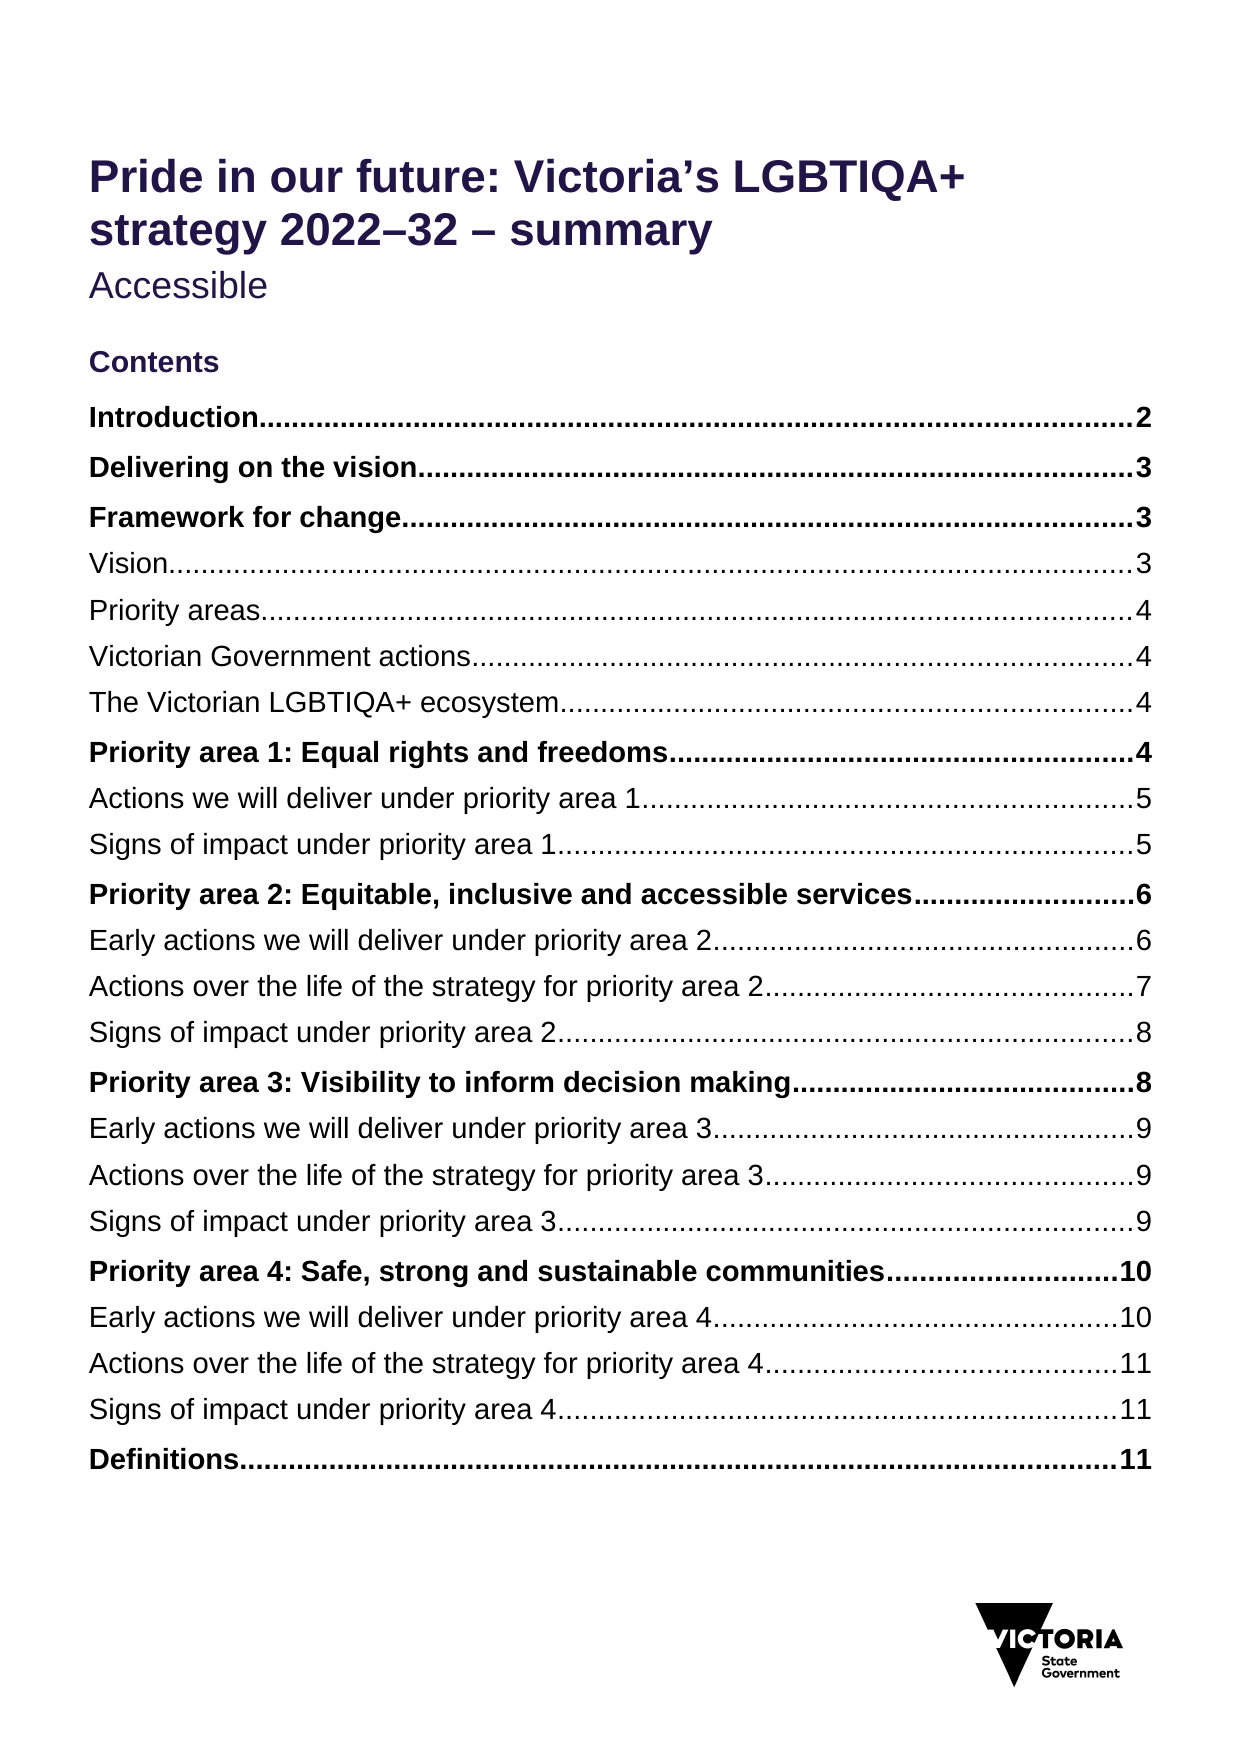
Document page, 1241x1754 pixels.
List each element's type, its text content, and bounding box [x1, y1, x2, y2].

text Priority areas 4 [89, 592, 1152, 626]
text The Victorian LGBTIQA+ ecosystem 4 [89, 684, 1152, 718]
text Actions we will deliver under priority area 1 5 [89, 781, 1152, 814]
text Priority area 3: Visibility to inform decision making 8 [89, 1065, 1152, 1099]
text Signs of impact under priority area 2 8 [89, 1015, 1152, 1049]
text Vision 3 [89, 546, 1152, 580]
title Pride in our future: Victoria’s LGBTIQA+ strategy 2022–32 – summary [89, 150, 1152, 255]
text Signs of impact under priority area 3 9 [89, 1203, 1152, 1237]
text Delivering on the vision 3 [89, 450, 1152, 484]
text Actions over the life of the strategy for priority area 3 9 [89, 1157, 1152, 1191]
text Signs of impact under priority area 1 5 [89, 827, 1152, 860]
text Priority area 1: Equal rights and freedoms 4 [89, 735, 1152, 768]
text Priority area 4: Safe, strong and sustainable communities 10 [89, 1254, 1152, 1287]
text Actions over the life of the strategy for priority area 4 11 [89, 1346, 1152, 1379]
text Priority area 2: Equitable, inclusive and accessible services 6 [89, 877, 1152, 911]
text Victorian Government actions 4 [89, 638, 1152, 672]
text Early actions we will deliver under priority area 3 9 [89, 1111, 1152, 1145]
subtitle Accessible [89, 264, 1152, 307]
picture [0, 1602, 1241, 1754]
text Early actions we will deliver under priority area 4 10 [89, 1300, 1152, 1333]
text Actions over the life of the strategy for priority area 2 7 [89, 969, 1152, 1003]
subtitle Contents [89, 344, 1152, 379]
text Framework for change 3 [89, 500, 1152, 534]
text Introduction 2 [89, 400, 1152, 433]
text Early actions we will deliver under priority area 2 6 [89, 923, 1152, 957]
text Definitions 11 [89, 1442, 1152, 1476]
text Signs of impact under priority area 4 11 [89, 1392, 1152, 1425]
